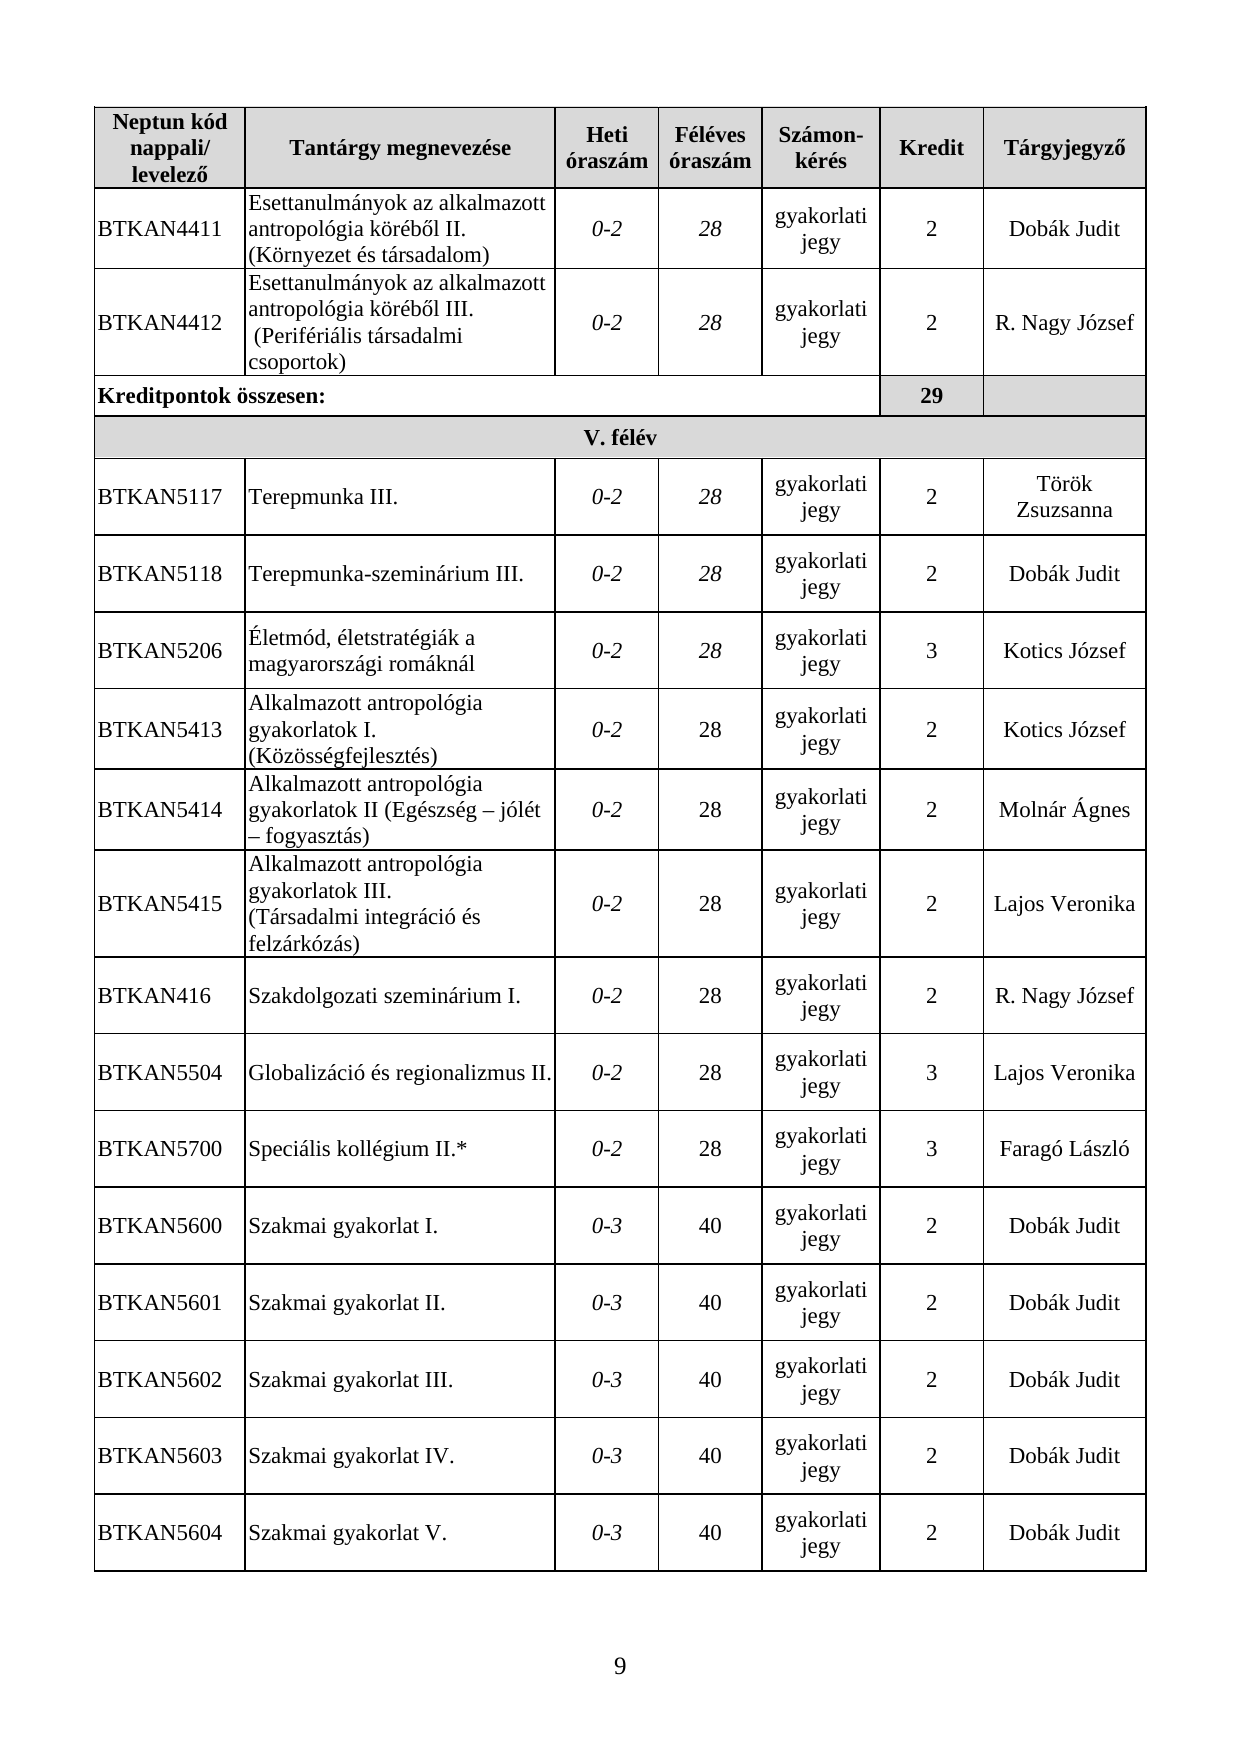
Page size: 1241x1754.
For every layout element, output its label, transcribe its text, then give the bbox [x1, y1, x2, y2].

table_cell 2 [881, 1188, 983, 1263]
table_cell Szakmai gyakorlat I. [246, 1188, 554, 1263]
table_cell Szakmai gyakorlat III. [246, 1341, 554, 1417]
table_cell gyakorlati jegy [763, 770, 879, 849]
table_cell 0-2 [556, 1034, 658, 1109]
table_cell Alkalmazott antropológia gyakorlatok I. (Közösségfejlesztés) [246, 689, 554, 768]
table_cell Esettanulmányok az alkalmazott antropológia köréből II. (Környezet és társadalom) [246, 189, 554, 268]
table_header Neptun kód nappali/ levelező [95, 108, 244, 187]
table_cell 2 [881, 536, 983, 611]
table_cell BTKAN5118 [95, 536, 244, 611]
table_cell BTKAN5700 [95, 1111, 244, 1186]
table_cell BTKAN5504 [95, 1034, 244, 1109]
table_cell [984, 376, 1145, 415]
table_cell BTKAN5602 [95, 1341, 244, 1417]
table_cell 28 [659, 770, 761, 849]
table_cell 28 [659, 189, 761, 268]
table_cell Kotics József [984, 613, 1145, 688]
table_cell Szakmai gyakorlat II. [246, 1265, 554, 1340]
table_cell 0-2 [556, 536, 658, 611]
table_cell BTKAN5600 [95, 1188, 244, 1263]
table_cell gyakorlati jegy [763, 689, 879, 768]
table_cell BTKAN5603 [95, 1418, 244, 1493]
table_cell R. Nagy József [984, 269, 1145, 374]
table_cell gyakorlati jegy [763, 851, 879, 956]
table_cell 2 [881, 1418, 983, 1493]
table_cell gyakorlati jegy [763, 536, 879, 611]
table_cell 3 [881, 1034, 983, 1109]
table_cell gyakorlati jegy [763, 1341, 879, 1417]
table_cell V. félév [95, 417, 1145, 457]
table_cell gyakorlati jegy [763, 958, 879, 1033]
table_cell 0-3 [556, 1341, 658, 1417]
table_cell 40 [659, 1265, 761, 1340]
table_cell 0-2 [556, 689, 658, 768]
table_cell 28 [659, 1111, 761, 1186]
table_cell 0-3 [556, 1188, 658, 1263]
table_cell 0-2 [556, 613, 658, 688]
table_cell 28 [659, 851, 761, 956]
table_cell 40 [659, 1188, 761, 1263]
table_cell Szakdolgozati szeminárium I. [246, 958, 554, 1033]
table_cell gyakorlati jegy [763, 1265, 879, 1340]
table_cell 2 [881, 1495, 983, 1570]
table_cell Dobák Judit [984, 1495, 1145, 1570]
table_cell gyakorlati jegy [763, 269, 879, 374]
table_cell 0-2 [556, 770, 658, 849]
table_cell Kreditpontok összesen: [95, 376, 879, 415]
table_cell Török Zsuzsanna [984, 459, 1145, 534]
table_cell Alkalmazott antropológia gyakorlatok III. (Társadalmi integráció és felzárkózás) [246, 851, 554, 956]
table_cell Kotics József [984, 689, 1145, 768]
table_cell 2 [881, 770, 983, 849]
table_cell BTKAN5413 [95, 689, 244, 768]
table_cell 0-2 [556, 1111, 658, 1186]
table_cell Terepmunka III. [246, 459, 554, 534]
table_cell gyakorlati jegy [763, 1034, 879, 1109]
table_cell 28 [659, 958, 761, 1033]
table_cell 0-2 [556, 851, 658, 956]
table_cell 2 [881, 689, 983, 768]
table_cell Szakmai gyakorlat V. [246, 1495, 554, 1570]
table_cell Lajos Veronika [984, 1034, 1145, 1109]
table_cell 2 [881, 269, 983, 374]
table_cell 29 [881, 376, 983, 415]
table_header Tárgyjegyző [984, 108, 1145, 187]
table_cell BTKAN4411 [95, 189, 244, 268]
table_cell Terepmunka-szeminárium III. [246, 536, 554, 611]
table_cell 2 [881, 1265, 983, 1340]
table_header Kredit [881, 108, 983, 187]
table_cell BTKAN5415 [95, 851, 244, 956]
table_cell R. Nagy József [984, 958, 1145, 1033]
table_cell BTKAN5601 [95, 1265, 244, 1340]
table_cell 3 [881, 1111, 983, 1186]
table_cell BTKAN5206 [95, 613, 244, 688]
table_cell Globalizáció és regionalizmus II. [246, 1034, 554, 1109]
table_cell 28 [659, 536, 761, 611]
table_cell gyakorlati jegy [763, 1188, 879, 1263]
table_cell 2 [881, 459, 983, 534]
table_cell 3 [881, 613, 983, 688]
table_cell Lajos Veronika [984, 851, 1145, 956]
table_cell 2 [881, 851, 983, 956]
table_cell 28 [659, 689, 761, 768]
table_cell Dobák Judit [984, 1341, 1145, 1417]
table_cell Dobák Judit [984, 1418, 1145, 1493]
table_cell BTKAN5604 [95, 1495, 244, 1570]
table_cell 2 [881, 189, 983, 268]
table_cell BTKAN4412 [95, 269, 244, 374]
table_cell 2 [881, 1341, 983, 1417]
table_cell 0-3 [556, 1495, 658, 1570]
table_cell gyakorlati jegy [763, 1418, 879, 1493]
table_cell BTKAN5414 [95, 770, 244, 849]
table_cell 0-2 [556, 459, 658, 534]
table_cell BTKAN5117 [95, 459, 244, 534]
table_cell Dobák Judit [984, 189, 1145, 268]
table_cell Speciális kollégium II.* [246, 1111, 554, 1186]
table_cell Dobák Judit [984, 1265, 1145, 1340]
table_cell 0-2 [556, 958, 658, 1033]
table_cell 2 [881, 958, 983, 1033]
table_cell Szakmai gyakorlat IV. [246, 1418, 554, 1493]
table_cell 28 [659, 459, 761, 534]
table_cell 28 [659, 269, 761, 374]
table_header Féléves óraszám [659, 108, 761, 187]
table_header Heti óraszám [556, 108, 658, 187]
table_cell gyakorlati jegy [763, 459, 879, 534]
table_cell 0-2 [556, 269, 658, 374]
table_cell Alkalmazott antropológia gyakorlatok II (Egészség – jólét – fogyasztás) [246, 770, 554, 849]
table_header Számon- kérés [763, 108, 879, 187]
table_header Tantárgy megnevezése [246, 108, 554, 187]
table_cell gyakorlati jegy [763, 189, 879, 268]
table_cell Dobák Judit [984, 536, 1145, 611]
table_cell 40 [659, 1418, 761, 1493]
table_cell 40 [659, 1495, 761, 1570]
table_cell Molnár Ágnes [984, 770, 1145, 849]
table_cell 28 [659, 613, 761, 688]
table_cell Dobák Judit [984, 1188, 1145, 1263]
table_cell 28 [659, 1034, 761, 1109]
table_cell BTKAN416 [95, 958, 244, 1033]
table_cell gyakorlati jegy [763, 1111, 879, 1186]
table_cell 0-3 [556, 1418, 658, 1493]
table_cell gyakorlati jegy [763, 613, 879, 688]
table_cell 0-3 [556, 1265, 658, 1340]
table_cell 0-2 [556, 189, 658, 268]
table_cell Faragó László [984, 1111, 1145, 1186]
table_cell Életmód, életstratégiák a magyarországi romáknál [246, 613, 554, 688]
table_cell 40 [659, 1341, 761, 1417]
table_cell Esettanulmányok az alkalmazott antropológia köréből III. (Perifériális társadalmi csoportok) [246, 269, 554, 374]
table_cell gyakorlati jegy [763, 1495, 879, 1570]
